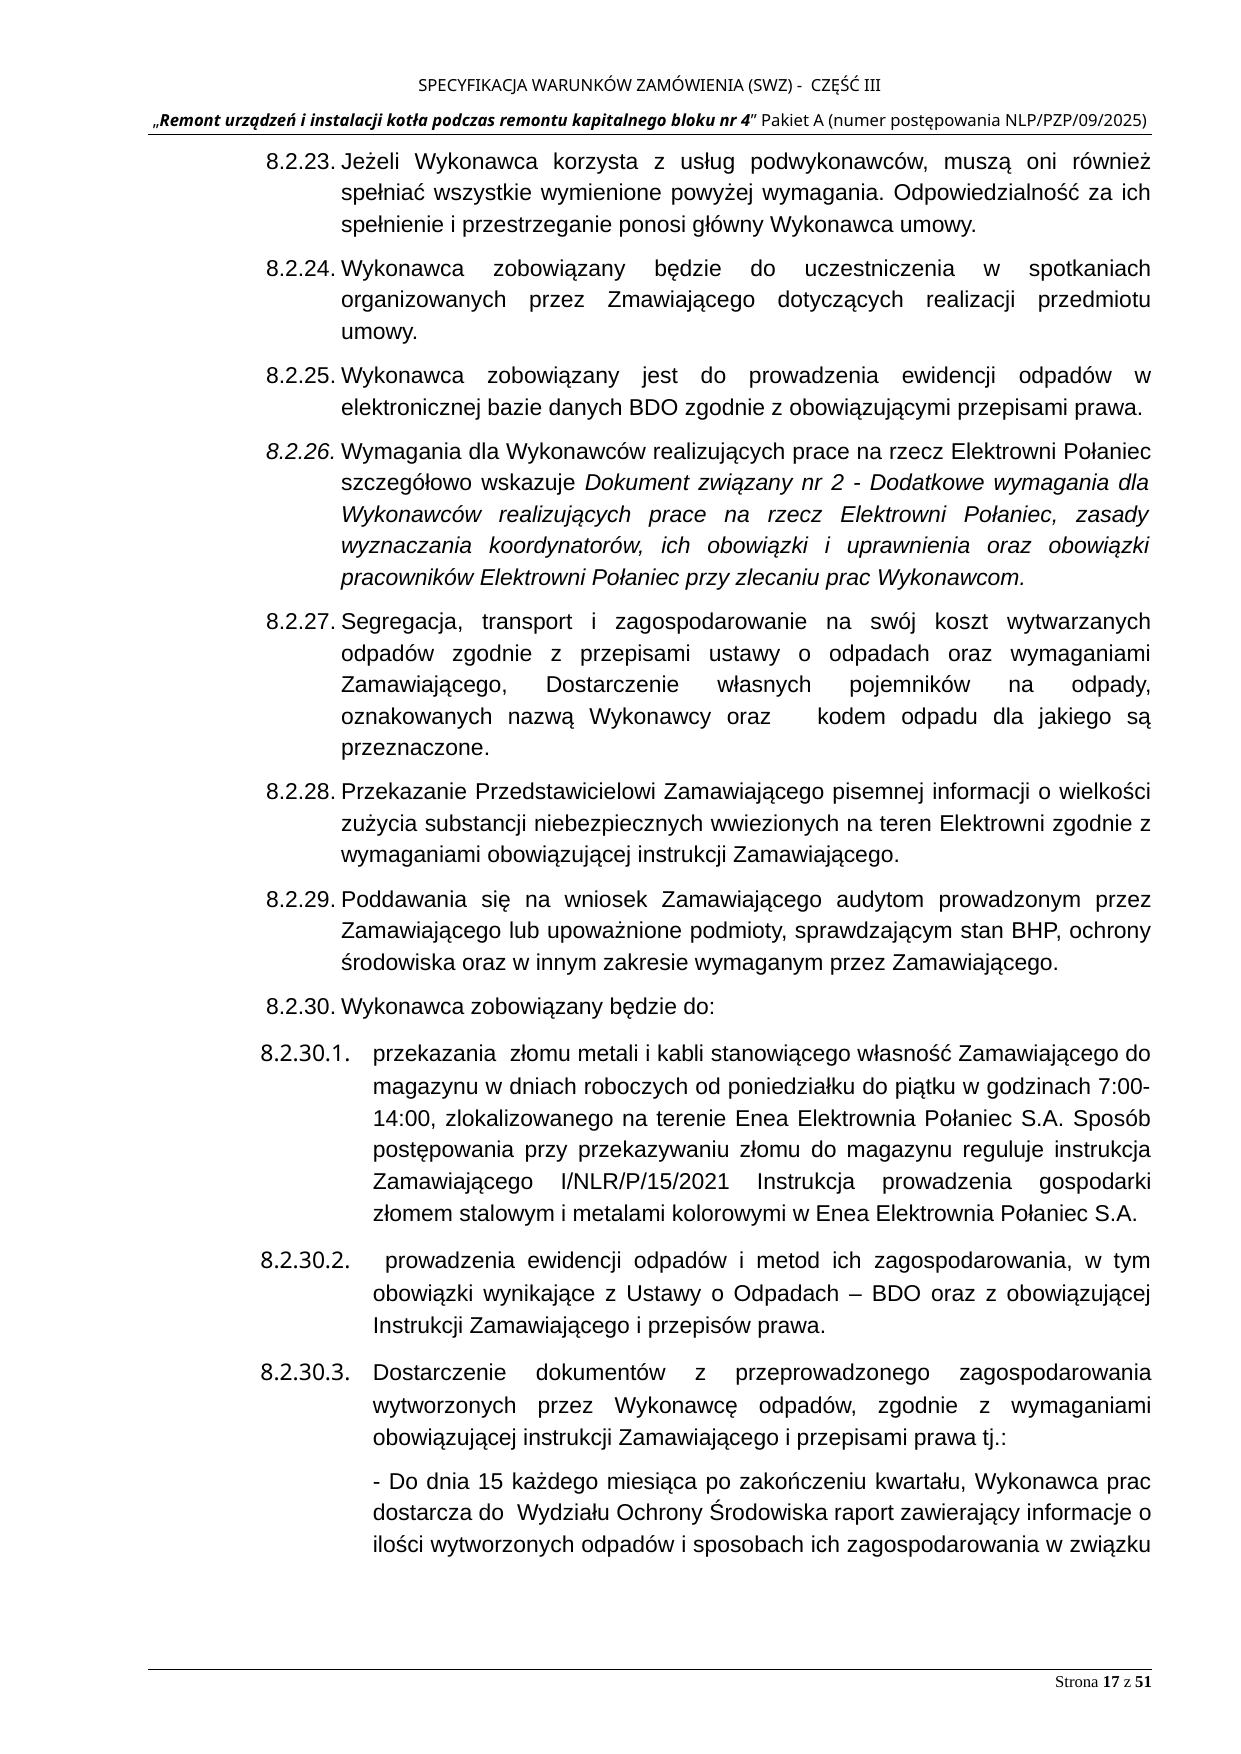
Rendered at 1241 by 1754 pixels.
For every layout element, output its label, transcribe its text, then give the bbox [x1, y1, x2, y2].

subtitle Wymagania dla Wykonawców realizujących prace na rzecz Elektrowni Połaniec szczegółowo wskazuje Dokument związany nr 2 - Dodatkowe wymagania dla Wykonawców realizujących prace na rzecz Elektrowni Połaniec, zasady wyznaczania koordynatorów, ich obowiązki i uprawnienia oraz obowiązki pracowników Elektrowni Połaniec przy zlecaniu prac Wykonawcom. [266, 438, 1152, 590]
subtitle przekazania złomu metali i kabli stanowiącego własność Zamawiającego do magazynu w dniach roboczych od poniedziałku do piątku w godzinach 7:00-14:00, zlokalizowanego na terenie Enea Elektrownia Połaniec S.A. Sposób postępowania przy przekazywaniu złomu do magazynu reguluje instrukcja Zamawiającego I/NLR/P/15/2021 Instrukcja prowadzenia gospodarki złomem stalowym i metalami kolorowymi w Enea Elektrownia Połaniec S.A. [260, 1037, 1152, 1226]
subtitle Dostarczenie dokumentów z przeprowadzonego zagospodarowania wytworzonych przez Wykonawcę odpadów, zgodnie z wymaganiami obowiązującej instrukcji Zamawiającego i przepisami prawa tj.: [260, 1356, 1152, 1450]
subtitle Wykonawca zobowiązany będzie do: [266, 993, 1152, 1019]
subtitle Wykonawca zobowiązany jest do prowadzenia ewidencji odpadów w elektronicznej bazie danych BDO zgodnie z obowiązującymi przepisami prawa. [266, 362, 1152, 420]
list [373, 1468, 1152, 1557]
subtitle Wykonawca zobowiązany będzie do uczestniczenia w spotkaniach organizowanych przez Zmawiającego dotyczących realizacji przedmiotu umowy. [266, 255, 1152, 344]
subtitle Przekazanie Przedstawicielowi Zamawiającego pisemnej informacji o wielkości zużycia substancji niebezpiecznych wwiezionych na teren Elektrowni zgodnie z wymaganiami obowiązującej instrukcji Zamawiającego. [266, 778, 1152, 868]
subtitle Poddawania się na wniosek Zamawiającego audytom prowadzonym przez Zamawiającego lub upoważnione podmioty, sprawdzającym stan BHP, ochrony środowiska oraz w innym zakresie wymaganym przez Zamawiającego. [266, 886, 1152, 975]
subtitle prowadzenia ewidencji odpadów i metod ich zagospodarowania, w tym obowiązki wynikające z Ustawy o Odpadach – BDO oraz z obowiązującej Instrukcji Zamawiającego i przepisów prawa. [260, 1243, 1152, 1338]
subtitle Segregacja, transport i zagospodarowanie na swój koszt wytwarzanych odpadów zgodnie z przepisami ustawy o odpadach oraz wymaganiami Zamawiającego, Dostarczenie własnych pojemników na odpady, oznakowanych nazwą Wykonawcy oraz kodem odpadu dla jakiego są przeznaczone. [266, 608, 1152, 761]
subtitle Jeżeli Wykonawca korzysta z usług podwykonawców, muszą oni również spełniać wszystkie wymienione powyżej wymagania. Odpowiedzialność za ich spełnienie i przestrzeganie ponosi główny Wykonawca umowy. [266, 148, 1152, 237]
